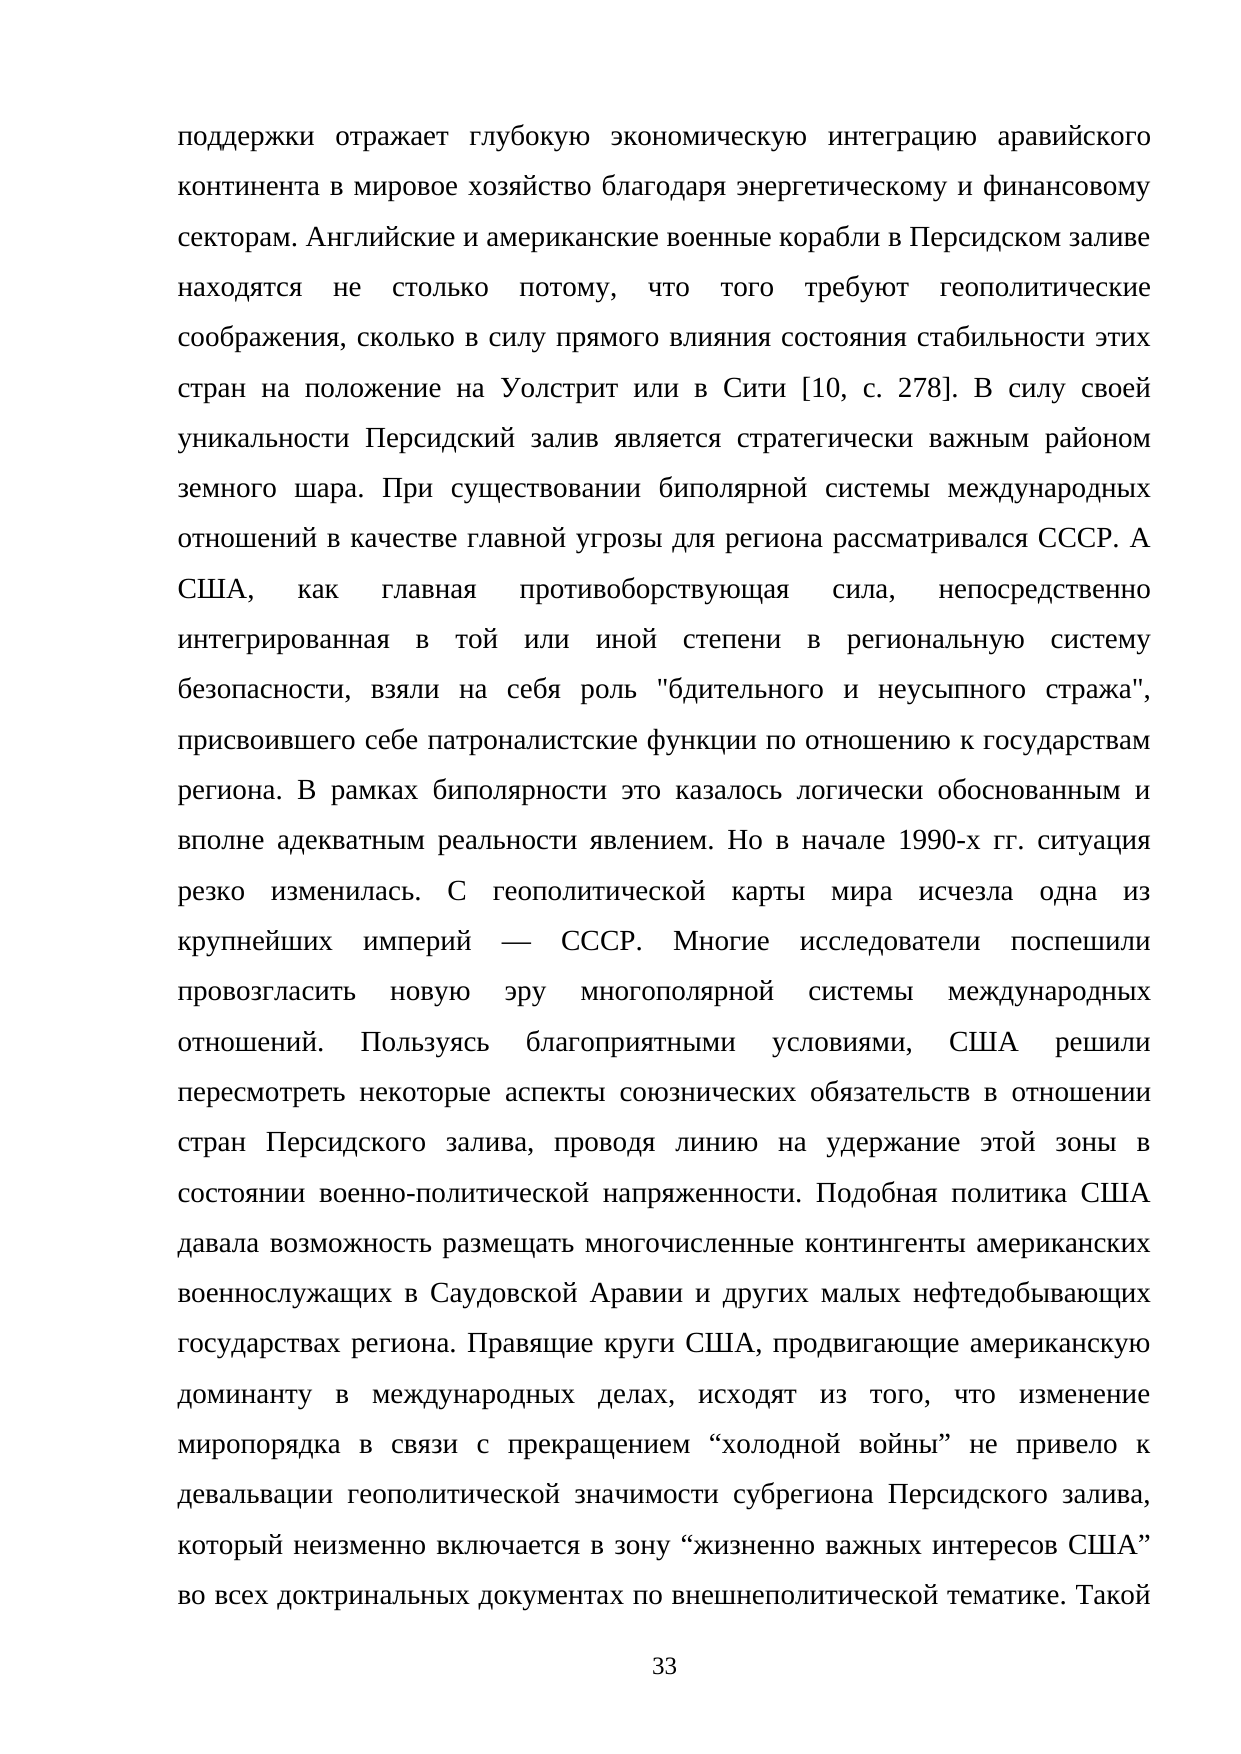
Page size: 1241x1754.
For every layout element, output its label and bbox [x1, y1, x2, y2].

text [177, 118, 1152, 1611]
